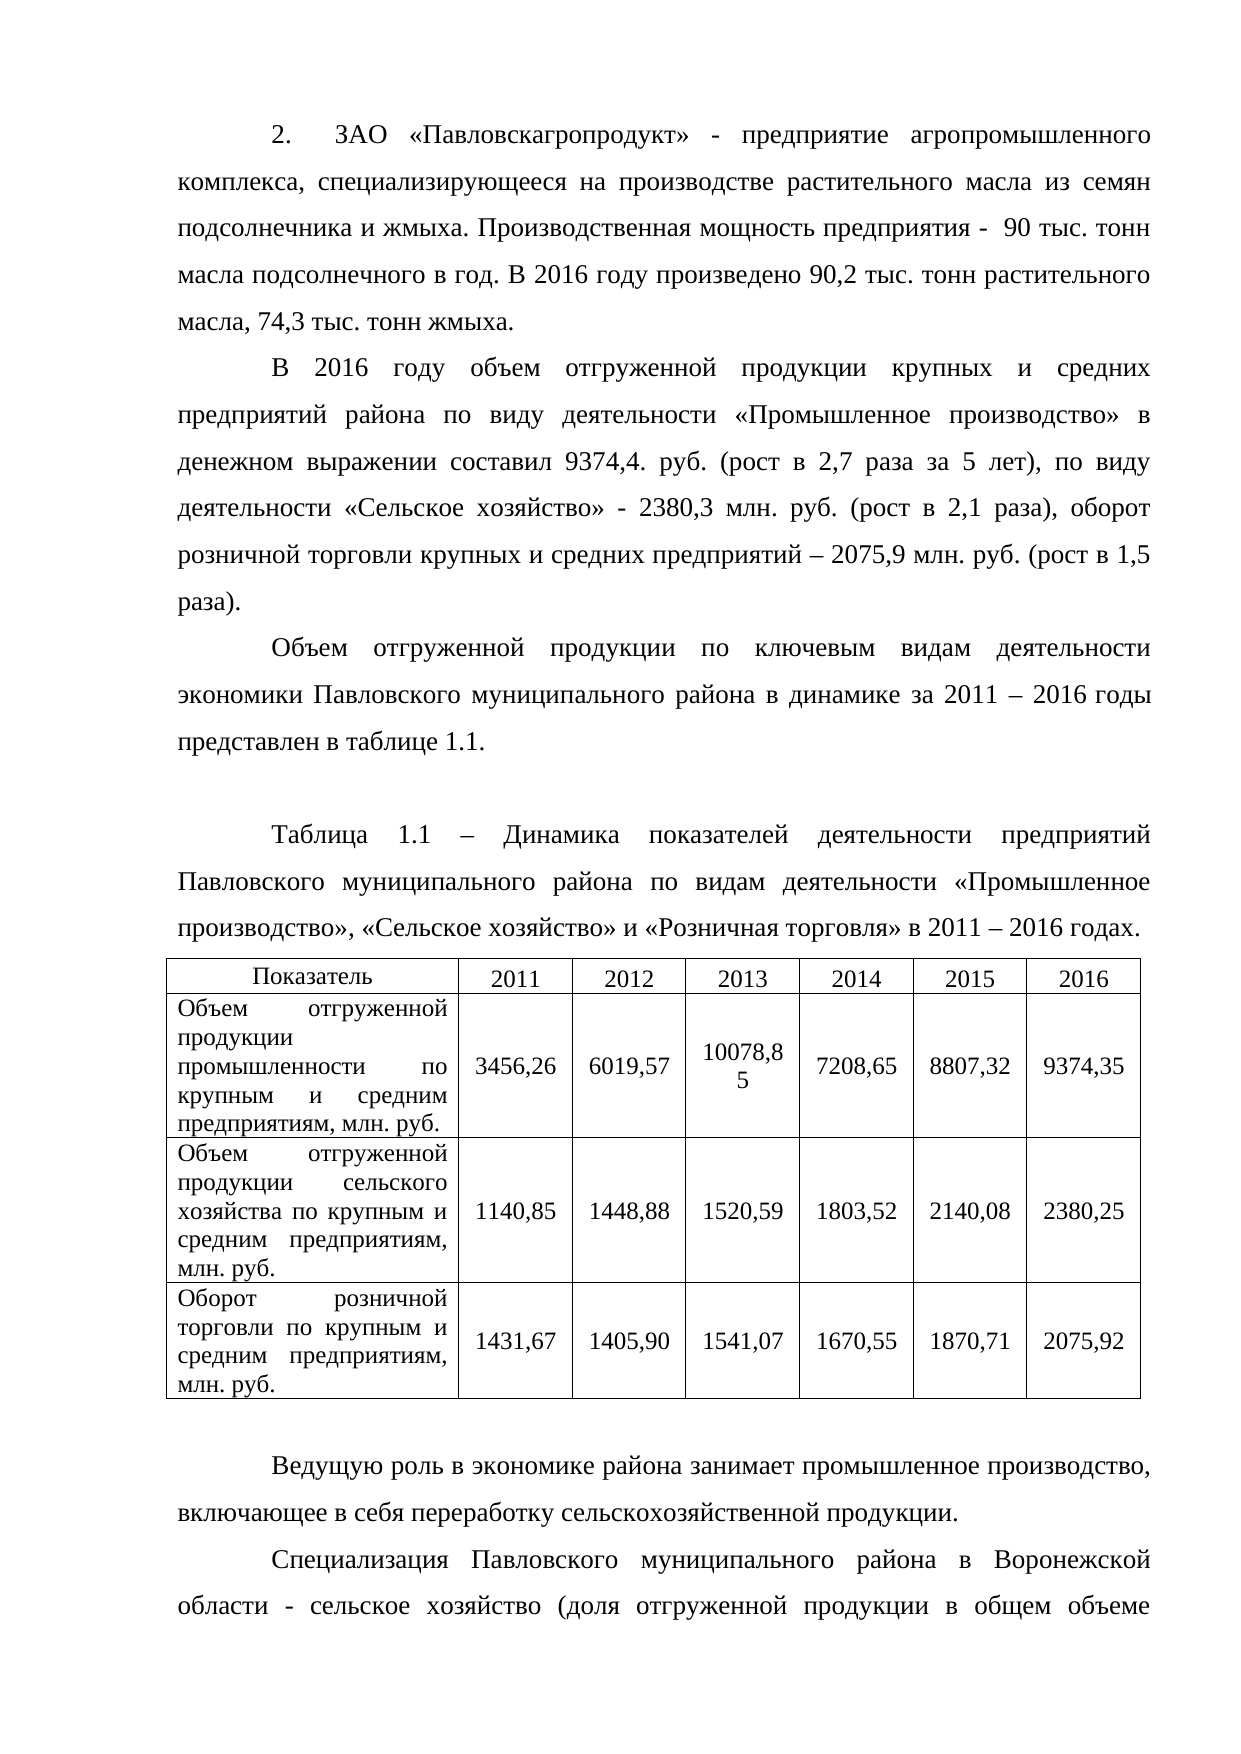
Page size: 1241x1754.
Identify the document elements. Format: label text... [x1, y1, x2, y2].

table_cell 10078,85 [686, 994, 799, 1137]
table_cell 2140,08 [914, 1138, 1026, 1282]
table_cell 6019,57 [573, 994, 685, 1137]
table_cell 1431,67 [459, 1283, 572, 1398]
table_cell 3456,26 [459, 994, 572, 1137]
table_cell 1448,88 [573, 1138, 685, 1282]
table_cell 1670,55 [800, 1283, 913, 1398]
table_cell 2075,92 [1027, 1283, 1140, 1398]
text 2. ЗАО «Павловскагропродукт» - предприятие агропромышленного комплекса, специализирующееся на производстве растительного масла из семян подсолнечника и жмыха. Производственная мощность предприятия - 90 тыс. тонн масла подсолнечного в год. В 2016 году произведено 90,2 тыс. тонн растительного масла, 74,3 тыс. тонн жмыха. [177, 118, 1152, 336]
table_cell Объем отгруженной продукции промышленности по крупным и средним предприятиям, млн. руб. [167, 994, 458, 1137]
table_header 2013 [686, 959, 799, 992]
table_cell 1520,59 [686, 1138, 799, 1282]
table_cell 9374,35 [1027, 994, 1140, 1137]
table_header 2015 [914, 959, 1026, 992]
table_cell Объем отгруженной продукции сельского хозяйства по крупным и средним предприятиям, млн. руб. [167, 1138, 458, 1282]
table_header 2016 [1027, 959, 1140, 992]
table_cell 8807,32 [914, 994, 1026, 1137]
table_header Показатель [167, 959, 458, 992]
table_cell 1405,90 [573, 1283, 685, 1398]
table_cell 1803,52 [800, 1138, 913, 1282]
table_cell 2380,25 [1027, 1138, 1140, 1282]
text Ведущую роль в экономике района занимает промышленное производство, включающее в себя переработку сельскохозяйственной продукции. [177, 1449, 1152, 1527]
table_header 2014 [800, 959, 913, 992]
table_header 2012 [573, 959, 685, 992]
table_cell 1140,85 [459, 1138, 572, 1282]
table_cell Оборот розничной торговли по крупным и средним предприятиям, млн. руб. [167, 1283, 458, 1398]
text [177, 1543, 1152, 1621]
table_cell 1870,71 [914, 1283, 1026, 1398]
table_header 2011 [459, 959, 572, 992]
table_cell 1541,07 [686, 1283, 799, 1398]
text Таблица 1.1 – Динамика показателей деятельности предприятий Павловского муниципального района по видам деятельности «Промышленное производство», «Сельское хозяйство» и «Розничная торговля» в 2011 – 2016 годах. [177, 818, 1152, 943]
table_cell 7208,65 [800, 994, 913, 1137]
text В 2016 году объем отгруженной продукции крупных и средних предприятий района по виду деятельности «Промышленное производство» в денежном выражении составил 9374,4. руб. (рост в 2,7 раза за 5 лет), по виду деятельности «Сельское хозяйство» - 2380,3 млн. руб. (рост в 2,1 раза), оборот розничной торговли крупных и средних предприятий – 2075,9 млн. руб. (рост в 1,5 раза). [177, 351, 1152, 616]
text Объем отгруженной продукции по ключевым видам деятельности экономики Павловского муниципального района в динамике за 2011 – 2016 годы представлен в таблице 1.1. [177, 631, 1152, 756]
